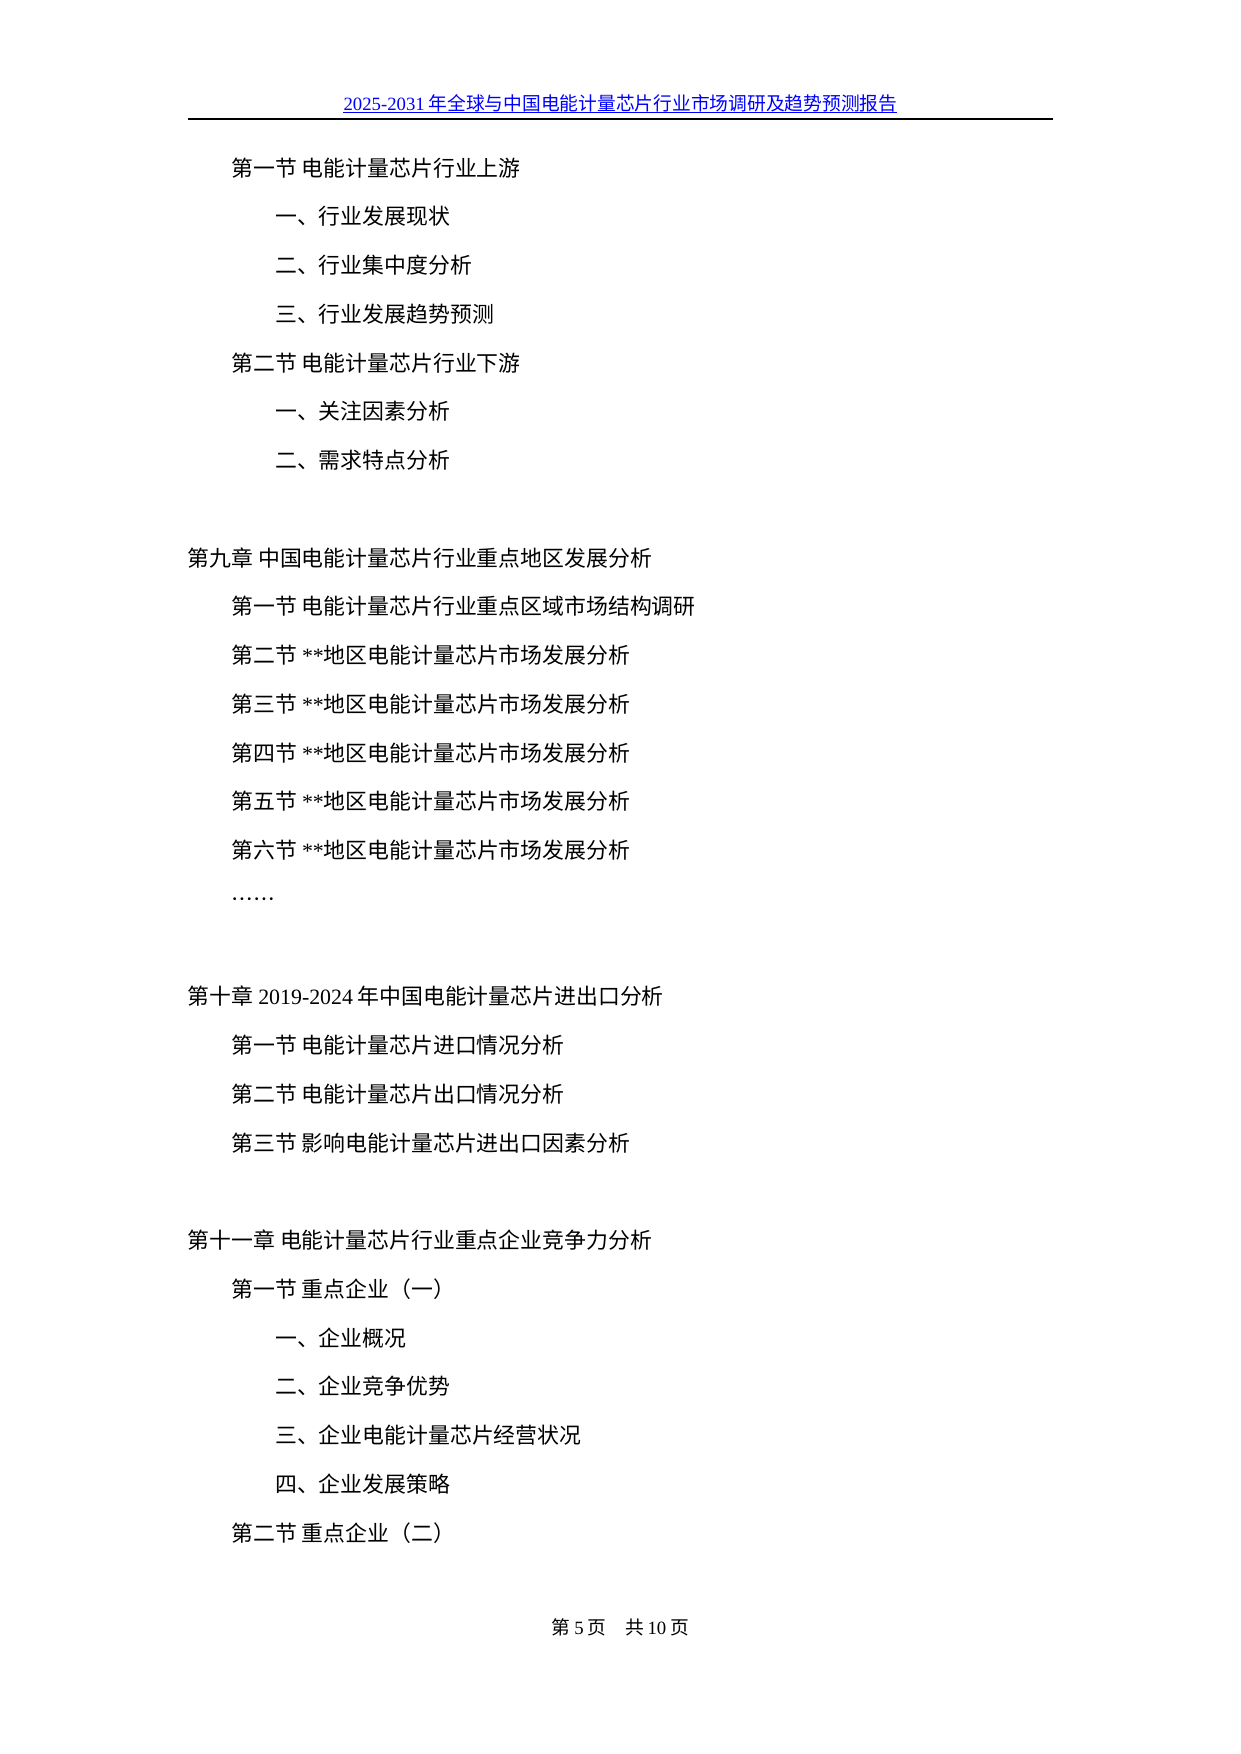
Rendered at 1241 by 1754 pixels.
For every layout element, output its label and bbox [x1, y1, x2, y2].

text [187, 150, 1053, 1548]
